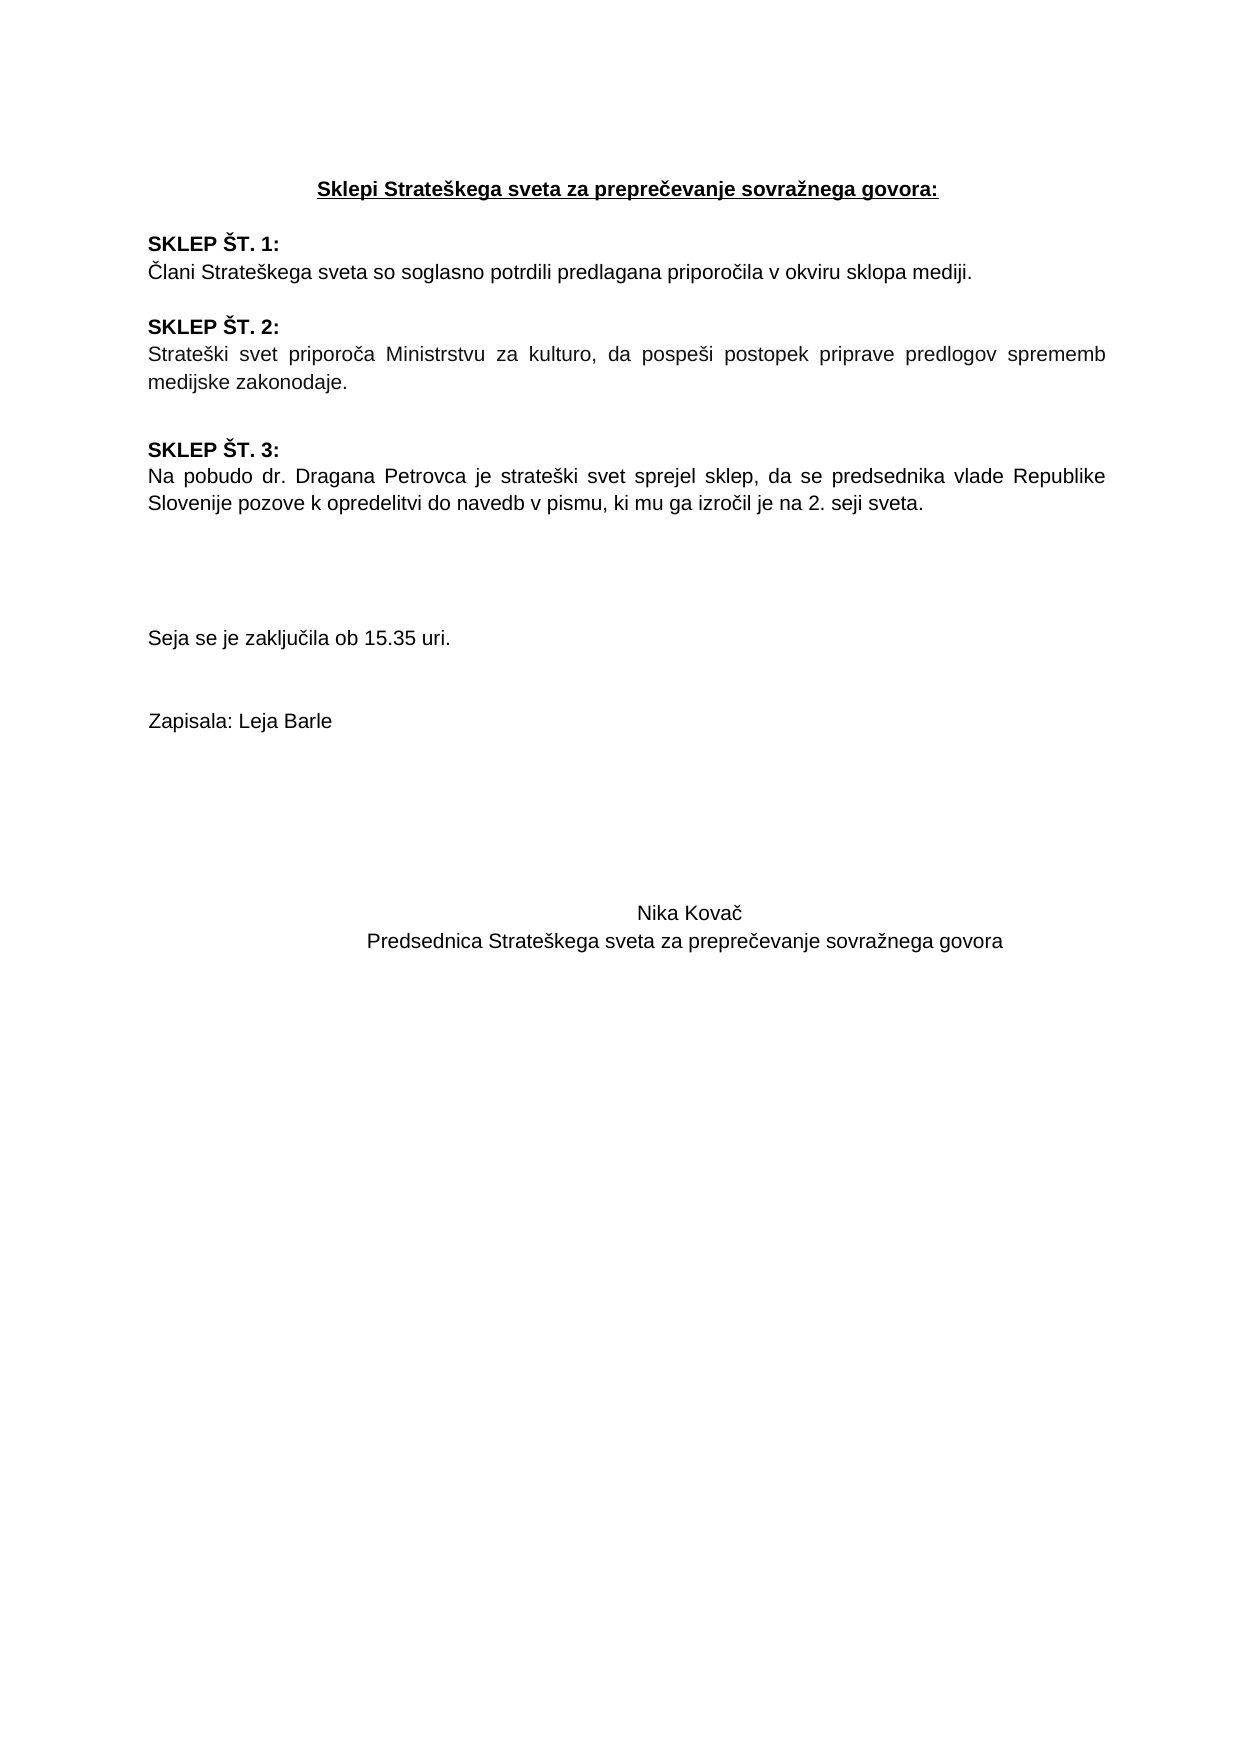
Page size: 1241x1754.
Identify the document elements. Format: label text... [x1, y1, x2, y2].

text Nika Kovač [590, 901, 1107, 925]
text Člani Strateškega sveta so soglasno potrdili predlagana priporočila v okviru sklopa mediji. [148, 260, 1107, 284]
text SKLEP ŠT. 3: [148, 435, 1107, 462]
text Zapisala: Leja Barle [148, 708, 1107, 732]
text Strateški svet priporoča Ministrstvu za kulturo, da pospeši postopek priprave predlogov sprememb medijske zakonodaje. [148, 342, 1107, 394]
text SKLEP ŠT. 1: [148, 232, 1107, 256]
text Na pobudo dr. Dragana Petrovca je strateški svet sprejel sklep, da se predsednika vlade Republike Slovenije pozove k opredelitvi do navedb v pismu, ki mu ga izročil je na 2. seji sveta. [148, 462, 1107, 516]
text SKLEP ŠT. 2: [148, 315, 1107, 339]
text Sklepi Strateškega sveta za preprečevanje sovražnega govora: [148, 177, 1107, 201]
text Seja se je zaključila ob 15.35 uri. [148, 626, 1107, 650]
text Predsednica Strateškega sveta za preprečevanje sovražnega govora [148, 928, 1107, 952]
